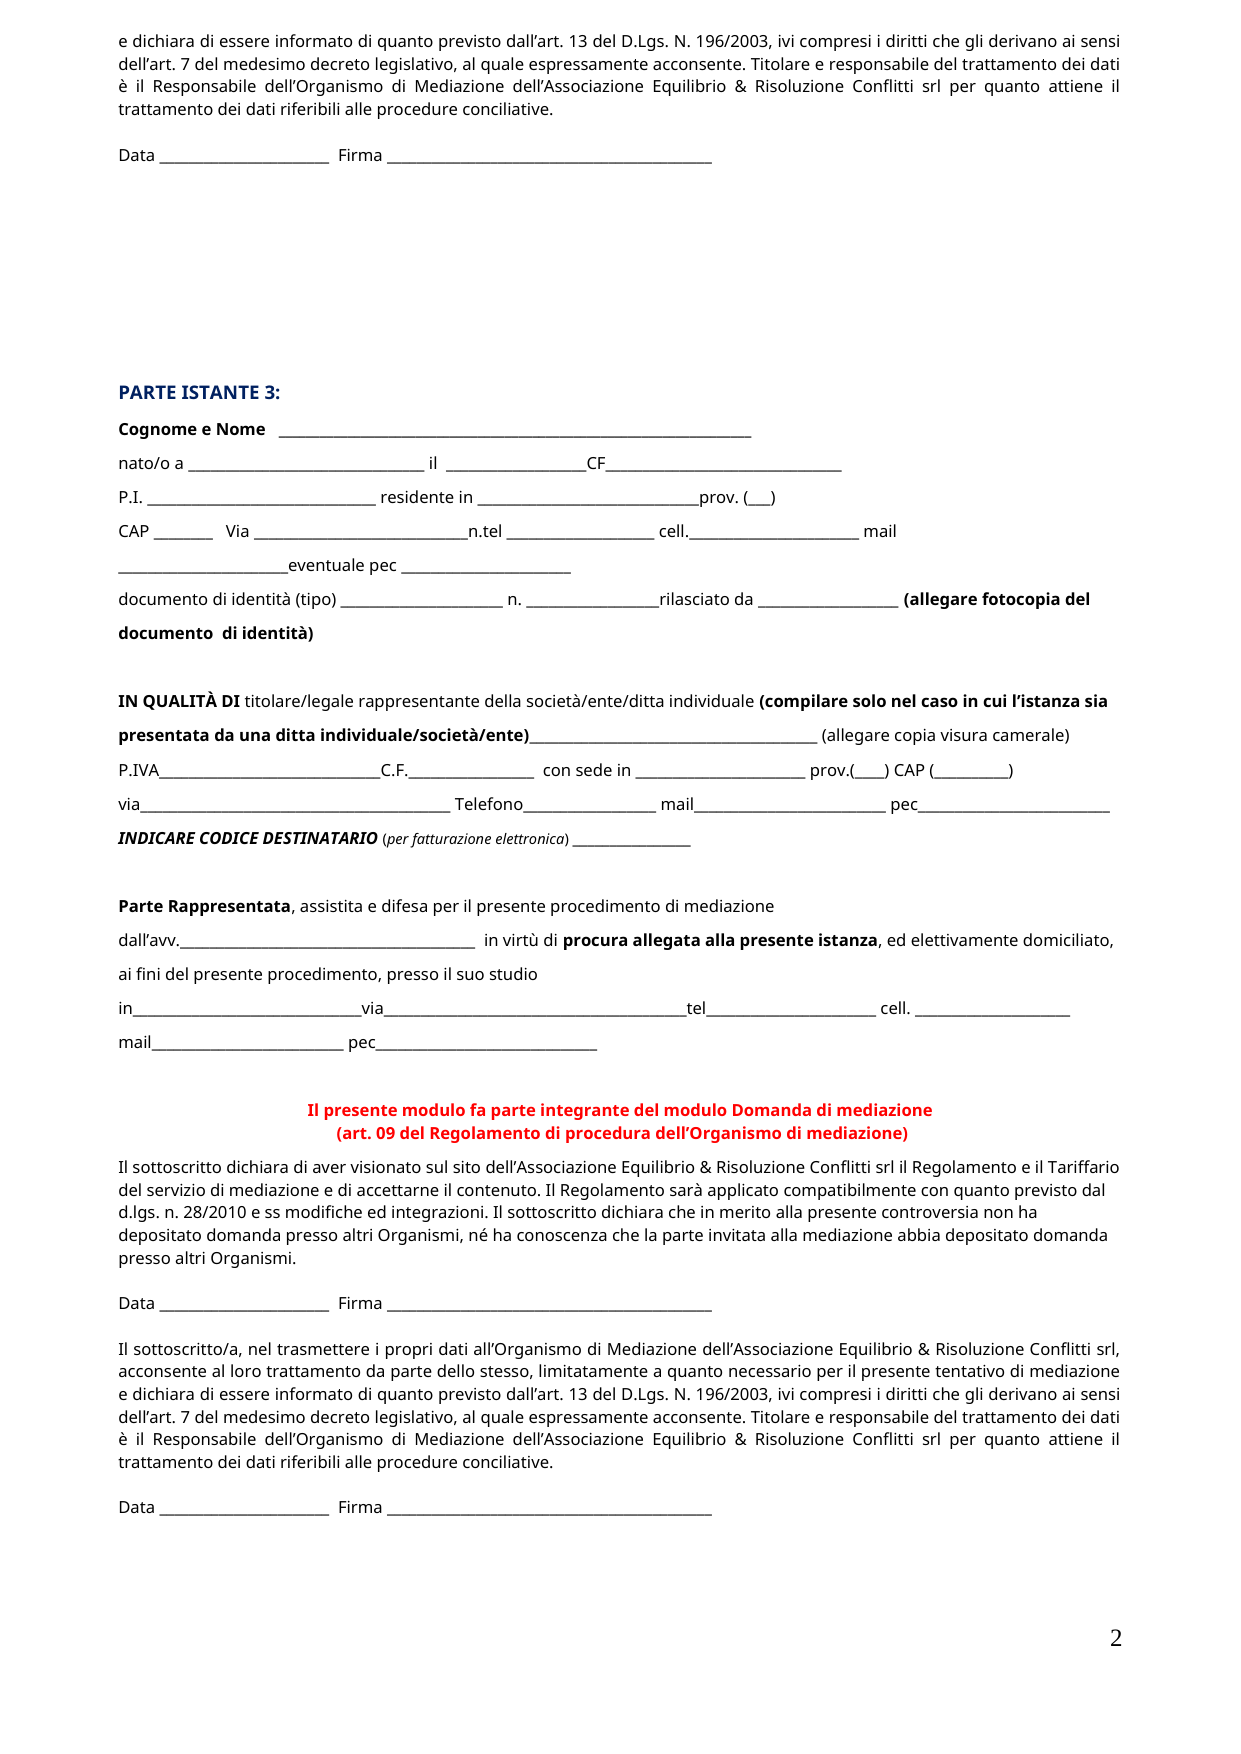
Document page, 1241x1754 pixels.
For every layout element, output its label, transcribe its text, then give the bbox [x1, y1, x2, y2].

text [118, 29, 1122, 120]
text Data _______________________ Firma ____________________________________________ [118, 1496, 1122, 1519]
text PARTE ISTANTE 3: [118, 379, 1122, 405]
text (art. 09 del Regolamento di procedura dell’Organismo di mediazione) [118, 1121, 1122, 1144]
text Data _______________________ Firma ____________________________________________ [118, 143, 1122, 166]
text Il presente modulo fa parte integrante del modulo Domanda di mediazione [118, 1099, 1122, 1121]
text IN QUALITÀ DI titolare/legale rappresentante della società/ente/ditta individuale (compilare solo nel caso in cui l’istanza sia presentata da una ditta individuale/società/ente)_______________________________________ (allegare copia visura camerale) P.IVA______________________________C.F._________________ con sede in _______________________ prov.(____) CAP (__________) via__________________________________________ Telefono__________________ mail__________________________ pec__________________________ [118, 690, 1122, 815]
text CAP ________ Via _____________________________n.tel ____________________ cell._______________________ mail _______________________eventuale pec _______________________ [118, 520, 1122, 576]
text P.I. _______________________________ residente in ______________________________prov. (___) [118, 486, 1122, 508]
text documento di identità (tipo) ______________________ n. __________________rilasciato da ___________________ (allegare fotocopia del documento di identità) [118, 588, 1122, 644]
text Il sottoscritto dichiara di aver visionato sul sito dell’Associazione Equilibrio & Risoluzione Conflitti srl il Regolamento e il Tariffario del servizio di mediazione e di accettarne il contenuto. Il Regolamento sarà applicato compatibilmente con quanto previsto dal d.lgs. n. 28/2010 e ss modifiche ed integrazioni. Il sottoscritto dichiara che in merito alla presente controversia non ha depositato domanda presso altri Organismi, né ha conoscenza che la parte invitata alla mediazione abbia depositato domanda presso altri Organismi. [118, 1156, 1122, 1269]
text nato/o a ________________________________ il ___________________CF________________________________ [118, 452, 1122, 474]
text INDICARE CODICE DESTINATARIO (per fatturazione elettronica) ________________ [118, 826, 1122, 849]
text Cognome e Nome _____________________________________________________________________ [118, 417, 1122, 440]
text Parte Rappresentata, assistita e difesa per il presente procedimento di mediazione dall’avv.________________________________________ in virtù di procura allegata alla presente istanza, ed elettivamente domiciliato, ai fini del presente procedimento, presso il suo studio in_______________________________via_________________________________________tel_______________________ cell. _____________________ mail__________________________ pec______________________________ [118, 894, 1122, 1053]
text Data _______________________ Firma ____________________________________________ [118, 1292, 1122, 1314]
